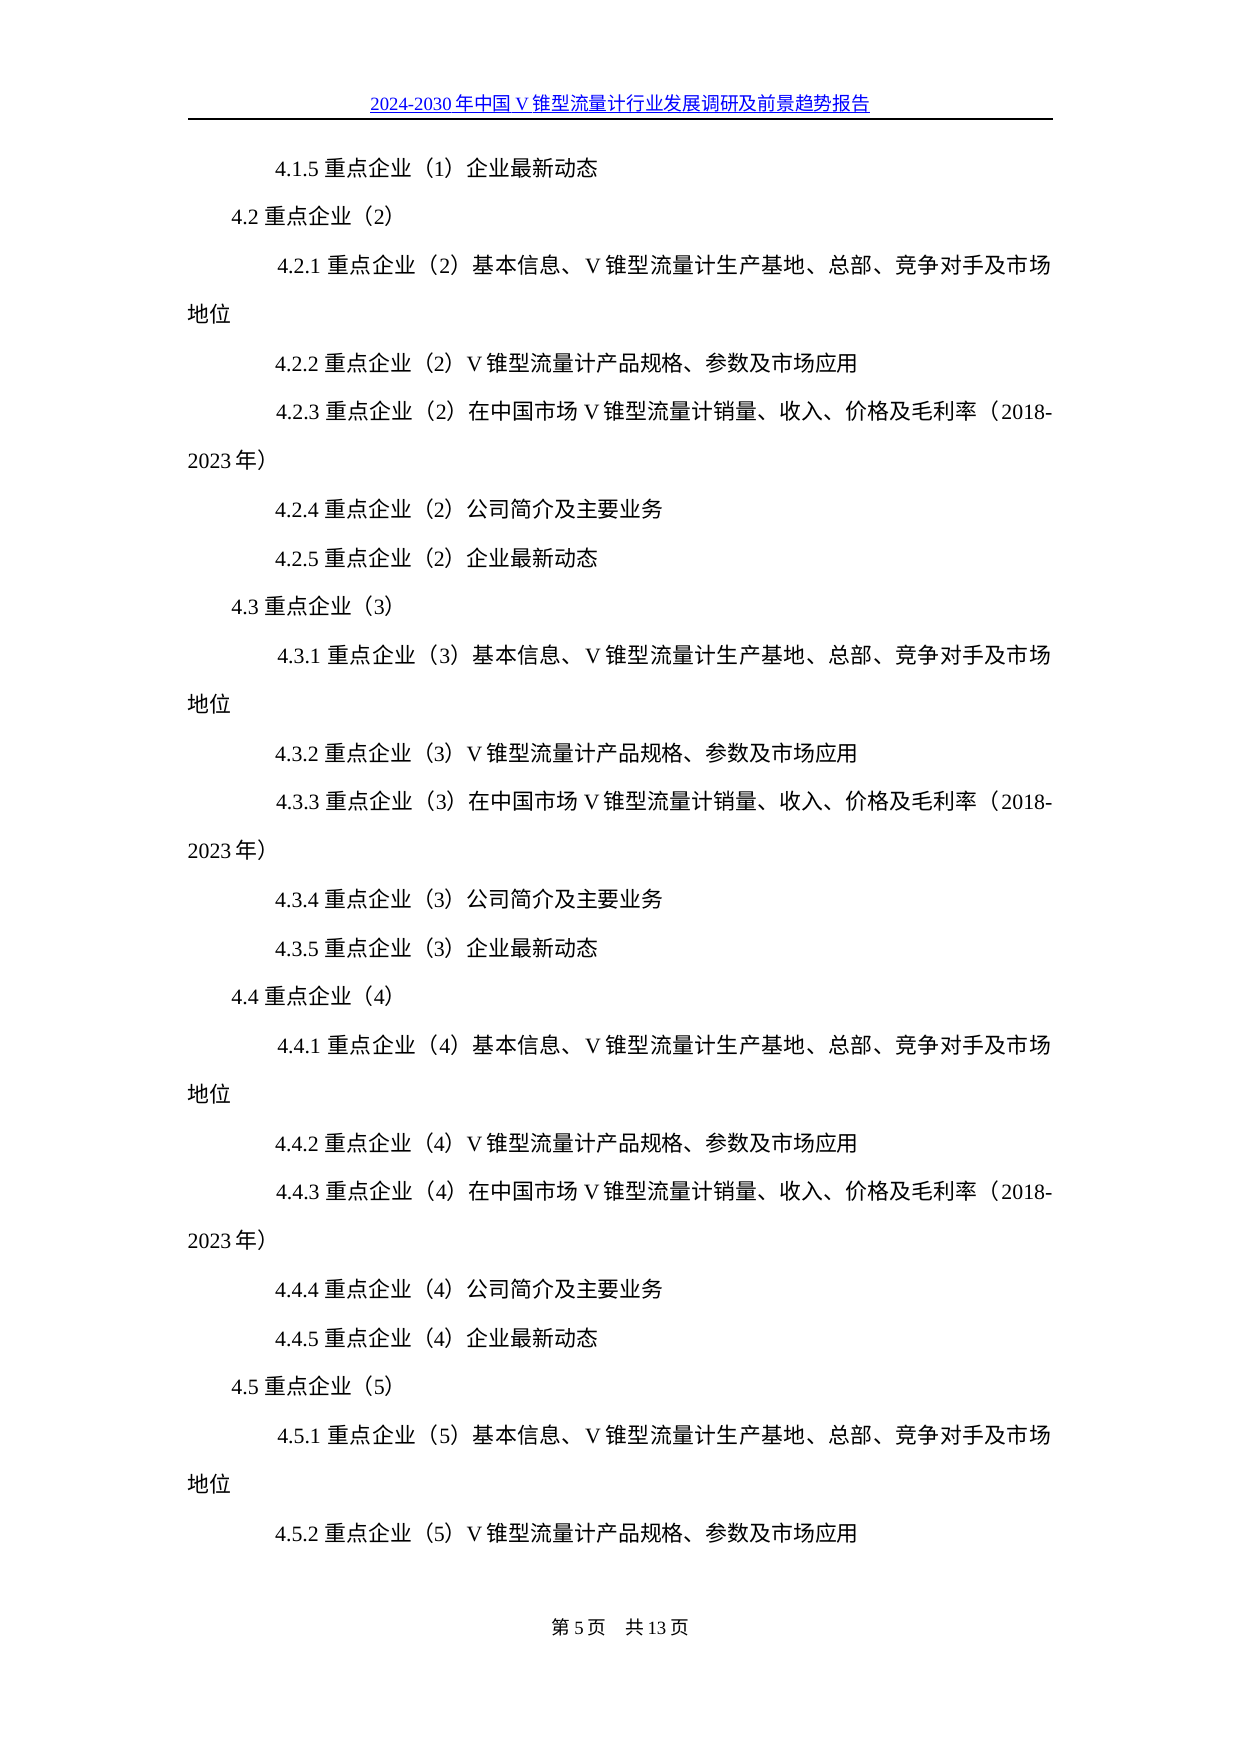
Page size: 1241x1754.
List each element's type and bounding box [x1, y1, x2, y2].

text [187, 150, 1053, 1548]
